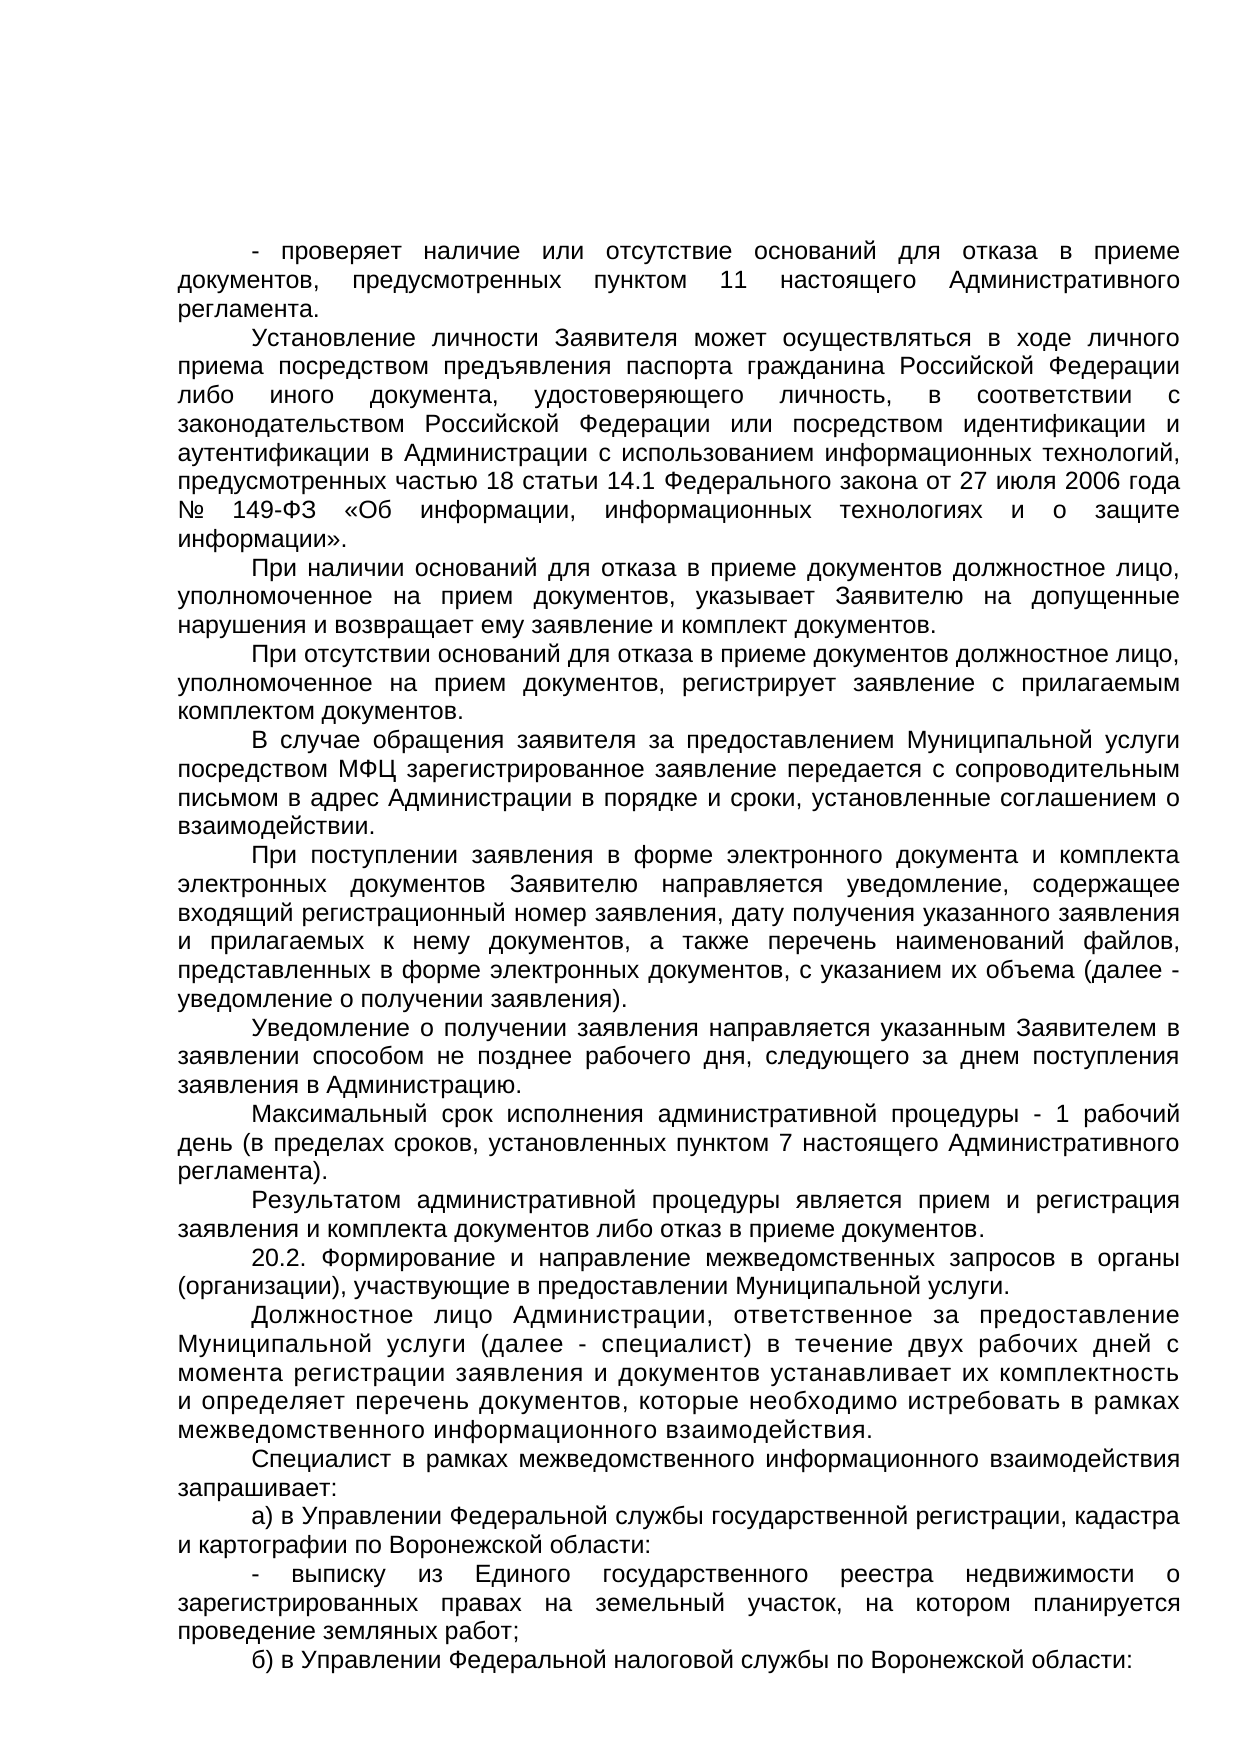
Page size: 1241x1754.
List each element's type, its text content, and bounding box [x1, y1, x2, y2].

text 20.2. Формирование и направление межведомственных запросов в органы (организации), участвующие в предоставлении Муниципальной услуги. [177, 1242, 1181, 1300]
text Результатом административной процедуры является прием и регистрация заявления и комплекта документов либо отказ в приеме документов. [177, 1185, 1181, 1242]
text - проверяет наличие или отсутствие оснований для отказа в приеме документов, предусмотренных пунктом 11 настоящего Административного регламента. [177, 236, 1181, 322]
text а) в Управлении Федеральной службы государственной регистрации, кадастра и картографии по Воронежской области: [177, 1501, 1181, 1559]
text б) в Управлении Федеральной налоговой службы по Воронежской области: [177, 1645, 1181, 1674]
text При наличии оснований для отказа в приеме документов должностное лицо, уполномоченное на прием документов, указывает Заявителю на допущенные нарушения и возвращает ему заявление и комплект документов. [177, 552, 1181, 639]
text Должностное лицо Администрации, ответственное за предоставление Муниципальной услуги (далее - специалист) в течение двух рабочих дней с момента регистрации заявления и документов устанавливает их комплектность и определяет перечень документов, которые необходимо истребовать в рамках межведомственного информационного взаимодействия. [177, 1300, 1181, 1444]
text При отсутствии оснований для отказа в приеме документов должностное лицо, уполномоченное на прием документов, регистрирует заявление с прилагаемым комплектом документов. [177, 639, 1181, 725]
text Уведомление о получении заявления направляется указанным Заявителем в заявлении способом не позднее рабочего дня, следующего за днем поступления заявления в Администрацию. [177, 1012, 1181, 1099]
text - выписку из Единого государственного реестра недвижимости о зарегистрированных правах на земельный участок, на котором планируется проведение земляных работ; [177, 1559, 1181, 1645]
text При поступлении заявления в форме электронного документа и комплекта электронных документов Заявителю направляется уведомление, содержащее входящий регистрационный номер заявления, дату получения указанного заявления и прилагаемых к нему документов, а также перечень наименований файлов, представленных в форме электронных документов, с указанием их объема (далее - уведомление о получении заявления). [177, 840, 1181, 1012]
text Максимальный срок исполнения административной процедуры - 1 рабочий день (в пределах сроков, установленных пунктом 7 настоящего Административного регламента). [177, 1099, 1181, 1185]
text Специалист в рамках межведомственного информационного взаимодействия запрашивает: [177, 1444, 1181, 1501]
text Установление личности Заявителя может осуществляться в ходе личного приема посредством предъявления паспорта гражданина Российской Федерации либо иного документа, удостоверяющего личность, в соответствии с законодательством Российской Федерации или посредством идентификации и аутентификации в Администрации с использованием информационных технологий, предусмотренных частью 18 статьи 14.1 Федерального закона от 27 июля 2006 года № 149-ФЗ «Об информации, информационных технологиях и о защите информации». [177, 322, 1181, 552]
text В случае обращения заявителя за предоставлением Муниципальной услуги посредством МФЦ зарегистрированное заявление передается с сопроводительным письмом в адрес Администрации в порядке и сроки, установленные соглашением о взаимодействии. [177, 725, 1181, 840]
